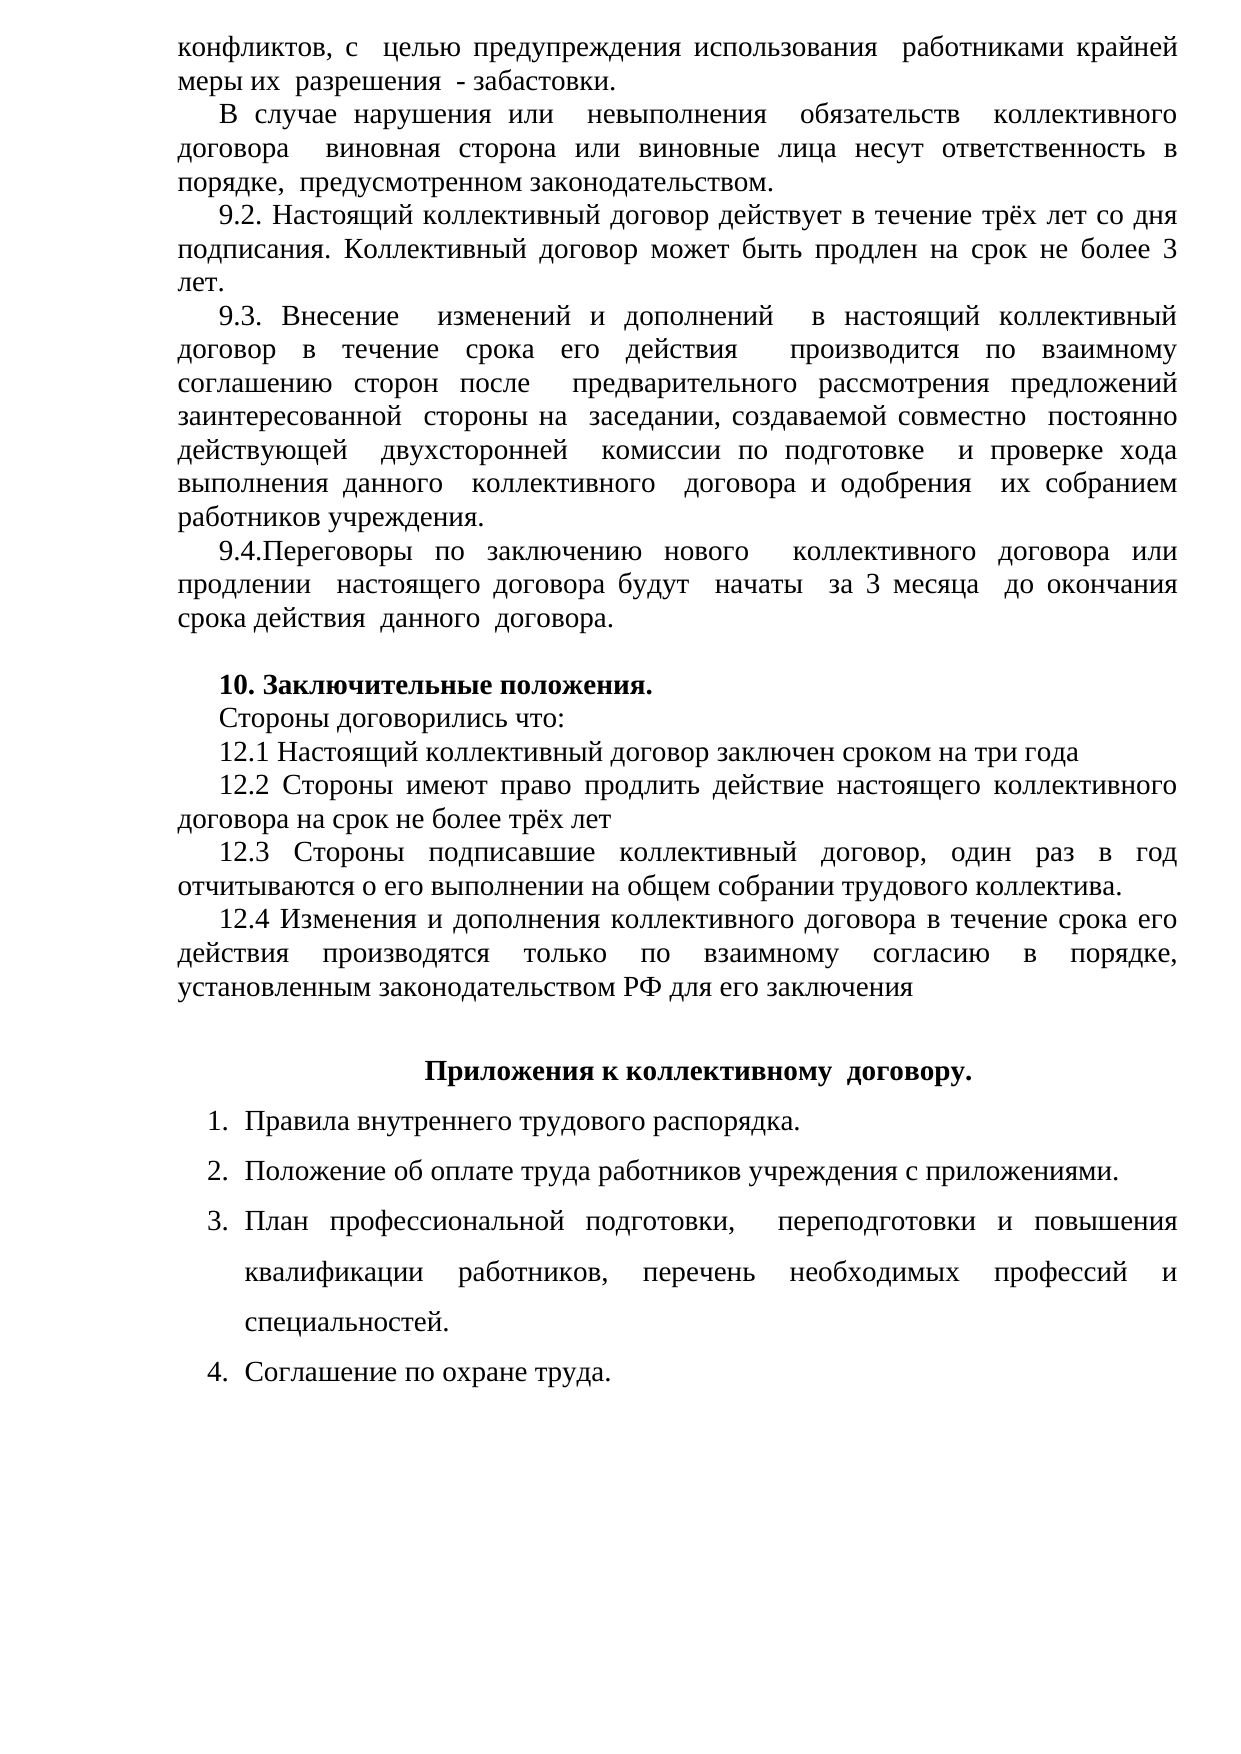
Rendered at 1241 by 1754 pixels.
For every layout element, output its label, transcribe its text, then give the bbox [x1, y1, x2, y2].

text 12.2 Стороны имеют право продлить действие настоящего коллективного договора на срок не более трёх лет [177, 767, 1178, 834]
text Приложения к коллективному договору. [177, 1053, 1178, 1086]
text В случае нарушения или невыполнения обязательств коллективного договора виновная сторона или виновные лица несут ответственность в порядке, предусмотренном законодательством. [177, 97, 1178, 197]
text 12.3 Стороны подписавшие коллективный договор, один раз в год отчитываются о его выполнении на общем собрании трудового коллектива. [177, 834, 1178, 902]
text 9.3. Внесение изменений и дополнений в настоящий коллективный договор в течение срока его действия производится по взаимному соглашению сторон после предварительного рассмотрения предложений заинтересованной стороны на заседании, создаваемой совместно постоянно действующей двухсторонней комиссии по подготовке и проверке хода выполнения данного коллективного договора и одобрения их собранием работников учреждения. [177, 298, 1178, 533]
list План профессиональной подготовки, переподготовки и повышения квалификации работников, перечень необходимых профессий и специальностей. [207, 1203, 1178, 1338]
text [177, 29, 1178, 97]
list Соглашение по охране труда. [207, 1354, 1178, 1388]
text Стороны договорились что: [177, 700, 1178, 734]
list Правила внутреннего трудового распорядка. [207, 1103, 1178, 1136]
text 12.4 Изменения и дополнения коллективного договора в течение срока его действия производятся только по взаимному согласию в порядке, установленным законодательством РФ для его заключения [177, 902, 1178, 1002]
text 9.4.Переговоры по заключению нового коллективного договора или продлении настоящего договора будут начаты за 3 месяца до окончания срока действия данного договора. [177, 533, 1178, 633]
list Положение об оплате труда работников учреждения с приложениями. [207, 1153, 1178, 1187]
text 10. Заключительные положения. [177, 667, 1178, 700]
text 12.1 Настоящий коллективный договор заключен сроком на три года [177, 734, 1178, 767]
text 9.2. Настоящий коллективный договор действует в течение трёх лет со дня подписания. Коллективный договор может быть продлен на срок не более 3 лет. [177, 197, 1178, 298]
